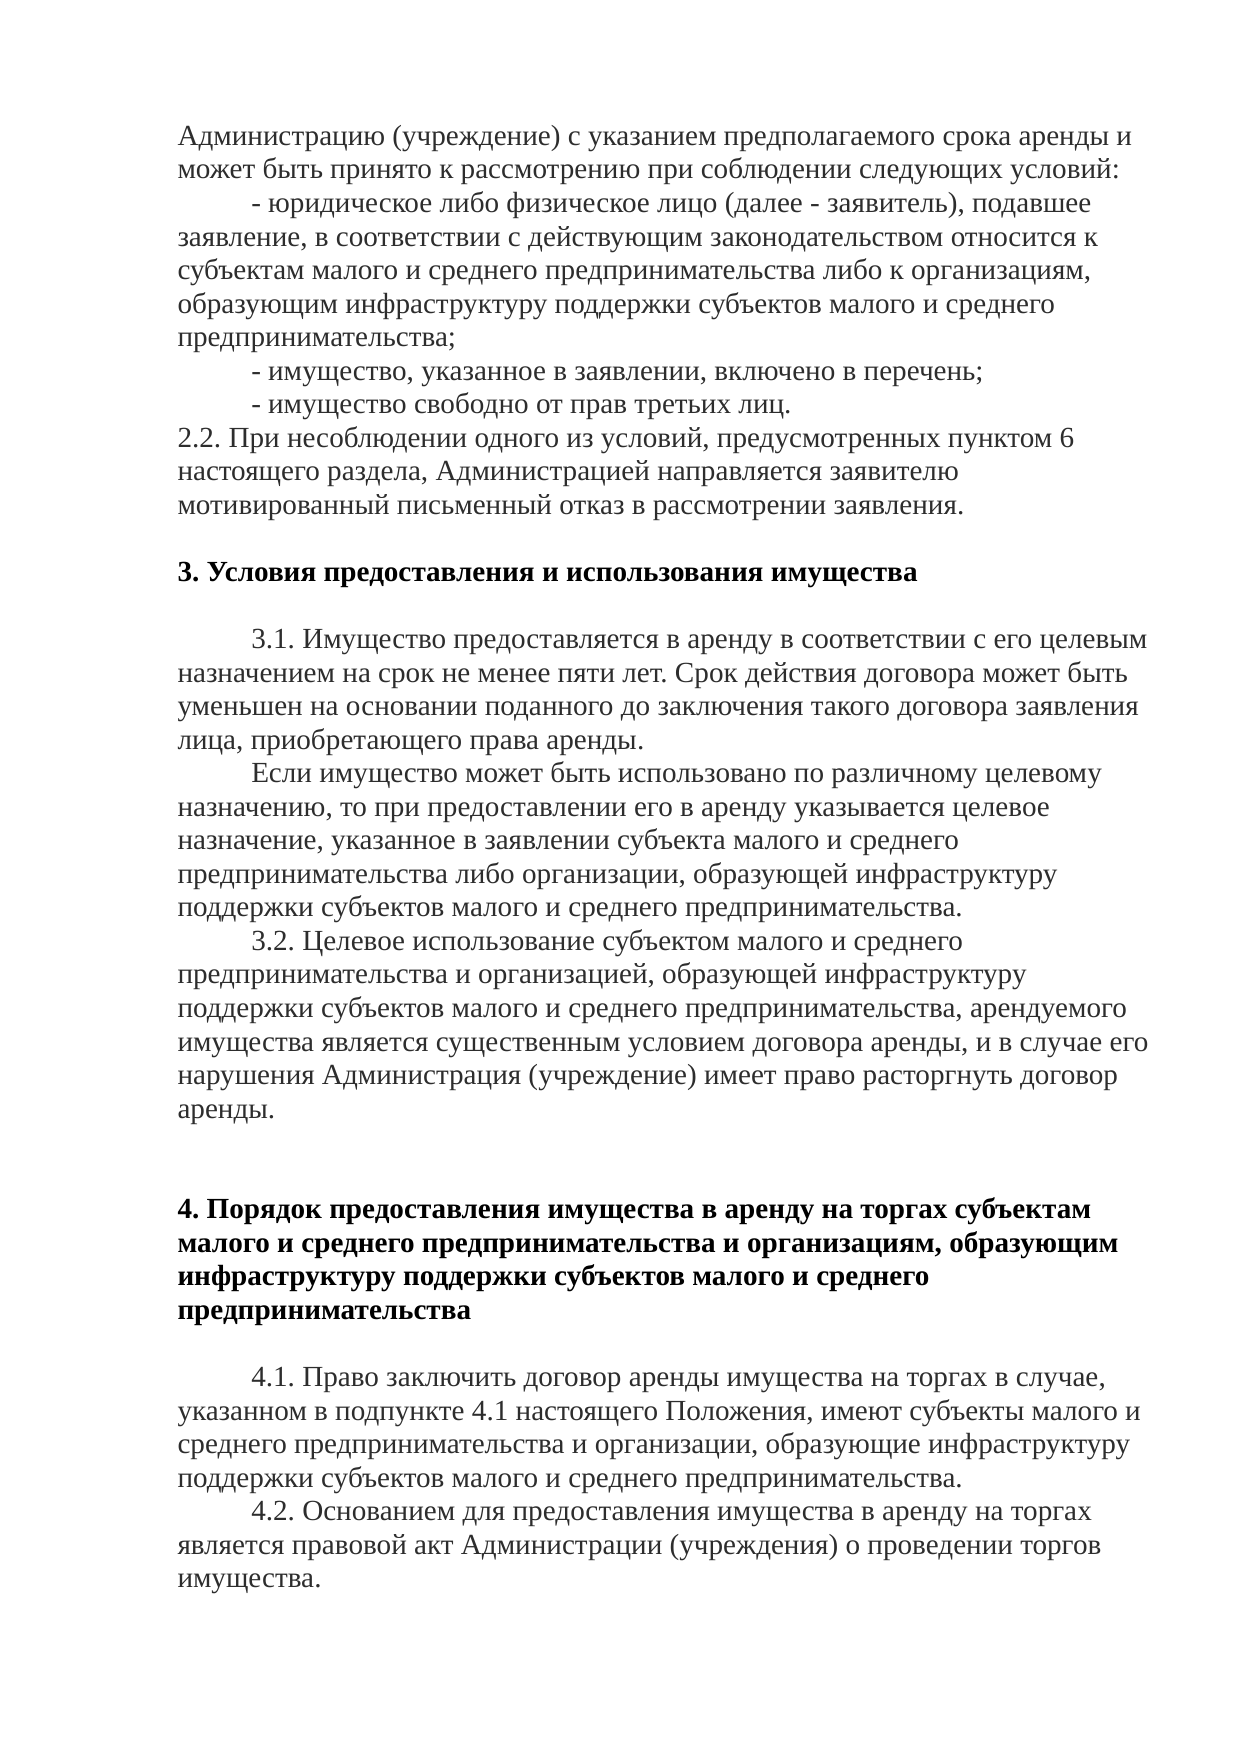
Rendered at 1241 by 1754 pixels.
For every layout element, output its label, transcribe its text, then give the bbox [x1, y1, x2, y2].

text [177, 118, 1152, 185]
text 4.1. Право заключить договор аренды имущества на торгах в случае, указанном в подпункте 4.1 настоящего Положения, имеют субъекты малого и среднего предпринимательства и организации, образующие инфраструктуру поддержки субъектов малого и среднего предпринимательства. [177, 1359, 1152, 1493]
text 3.2. Целевое использование субъектом малого и среднего предпринимательства и организацией, образующей инфраструктуру поддержки субъектов малого и среднего предпринимательства, арендуемого имущества является существенным условием договора аренды, и в случае его нарушения Администрация (учреждение) имеет право расторгнуть договор аренды. [177, 923, 1152, 1124]
text 4. Порядок предоставления имущества в аренду на торгах субъектам малого и среднего предпринимательства и организациям, образующим инфраструктуру поддержки субъектов малого и среднего предпринимательства [177, 1191, 1152, 1326]
text 3. Условия предоставления и использования имущества [177, 554, 1152, 588]
text - юридическое либо физическое лицо (далее - заявитель), подавшее заявление, в соответствии с действующим законодательством относится к субъектам малого и среднего предпринимательства либо к организациям, образующим инфраструктуру поддержки субъектов малого и среднего предпринимательства; [177, 185, 1152, 353]
text 4.2. Основанием для предоставления имущества в аренду на торгах является правовой акт Администрации (учреждения) о проведении торгов имущества. [177, 1493, 1152, 1594]
text - имущество свободно от прав третьих лиц. [177, 386, 1152, 420]
text Если имущество может быть использовано по различному целевому назначению, то при предоставлении его в аренду указывается целевое назначение, указанное в заявлении субъекта малого и среднего предпринимательства либо организации, образующей инфраструктуру поддержки субъектов малого и среднего предпринимательства. [177, 755, 1152, 923]
text - имущество, указанное в заявлении, включено в перечень; [177, 353, 1152, 386]
text 2.2. При несоблюдении одного из условий, предусмотренных пунктом 6 настоящего раздела, Администрацией направляется заявителю мотивированный письменный отказ в рассмотрении заявления. [177, 420, 1152, 521]
text 3.1. Имущество предоставляется в аренду в соответствии с его целевым назначением на срок не менее пяти лет. Срок действия договора может быть уменьшен на основании поданного до заключения такого договора заявления лица, приобретающего права аренды. [177, 621, 1152, 755]
